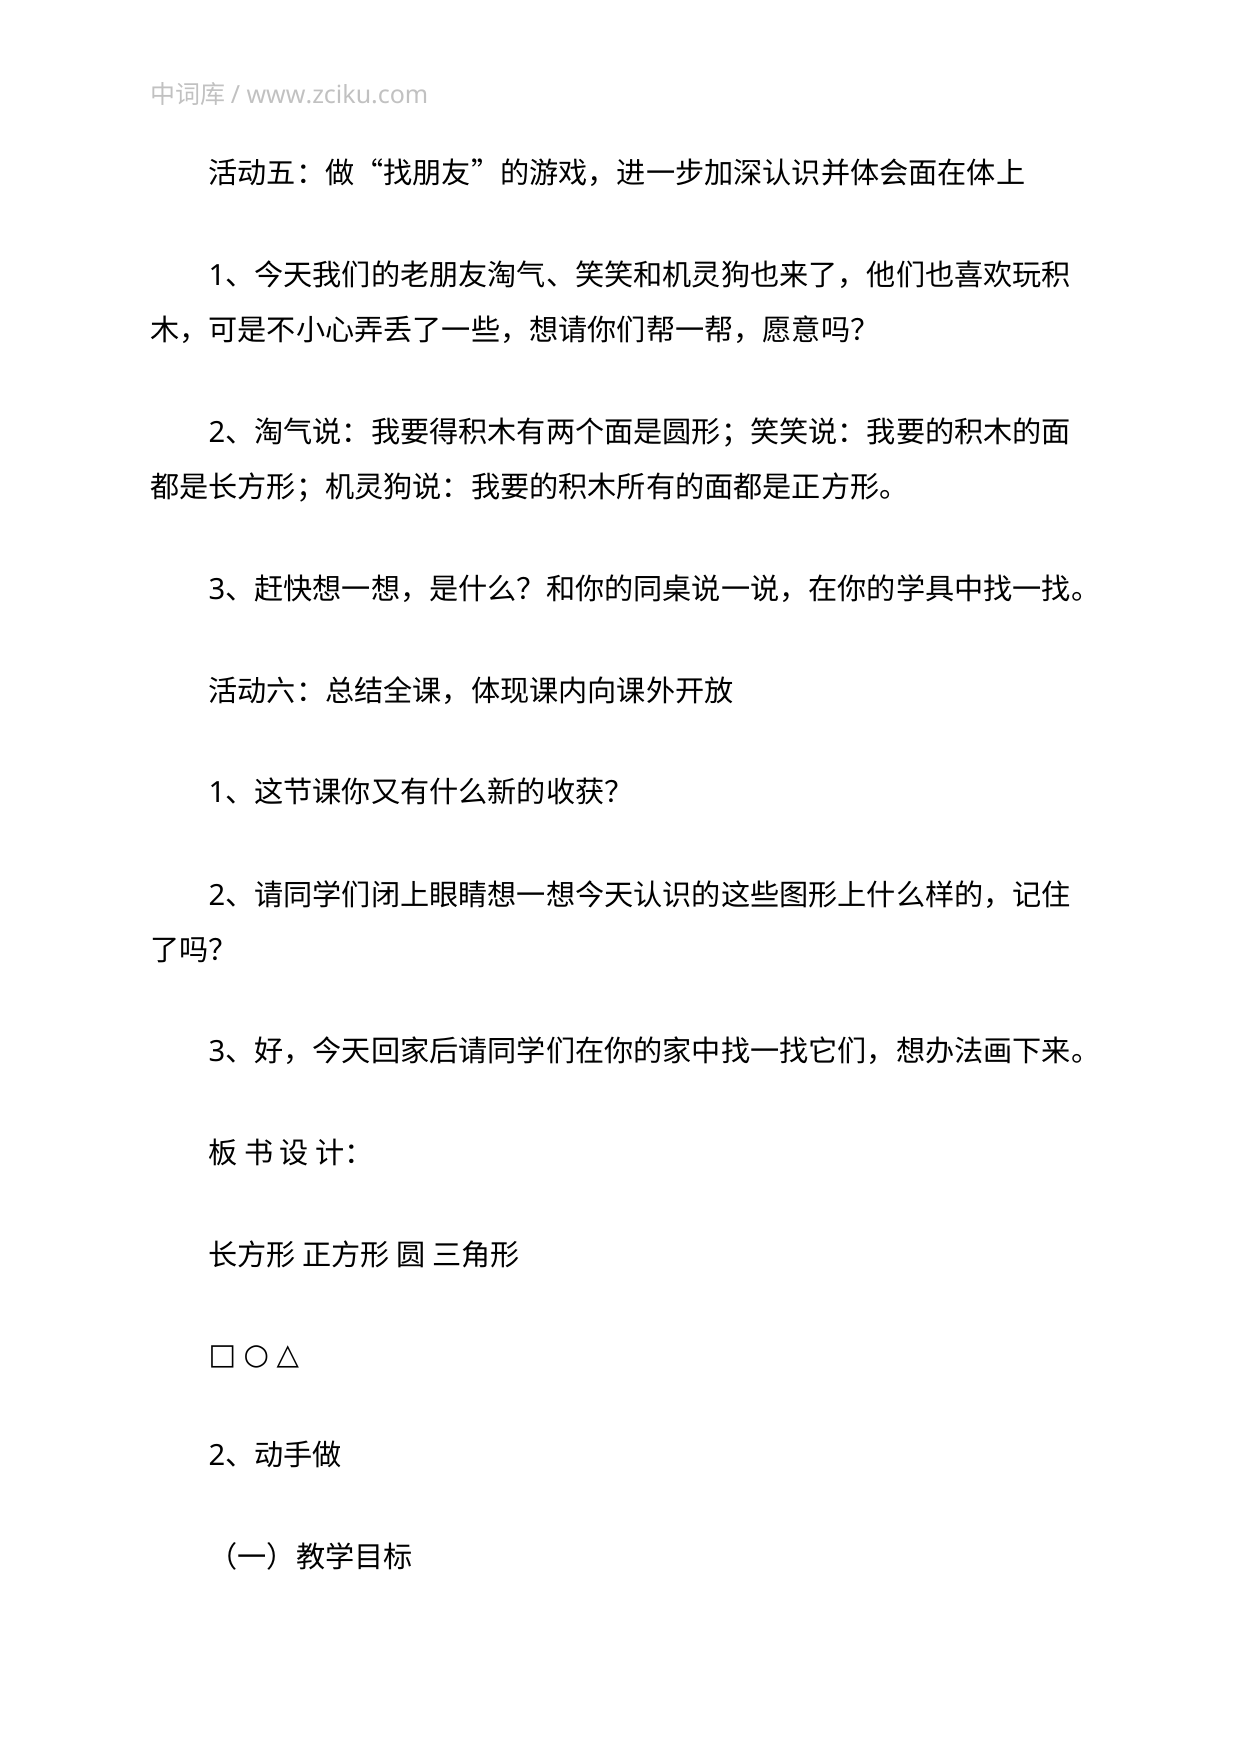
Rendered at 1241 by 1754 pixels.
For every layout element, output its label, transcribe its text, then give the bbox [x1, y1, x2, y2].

text 板 书 设 计： [150, 1130, 1090, 1172]
text 2、请同学们闭上眼睛想一想今天认识的这些图形上什么样的，记住了吗？ [150, 871, 1090, 968]
text 长方形 正方形 圆 三角形 [150, 1232, 1090, 1274]
text □ ○ △ [150, 1333, 1090, 1373]
text 活动五：做“找朋友”的游戏，进一步加深认识并体会面在体上 [150, 150, 1090, 192]
text 1、这节课你又有什么新的收获？ [150, 769, 1090, 811]
text 3、赶快想一想，是什么？和你的同桌说一说，在你的学具中找一找。 [150, 565, 1090, 608]
text 1、今天我们的老朋友淘气、笑笑和机灵狗也来了，他们也喜欢玩积木，可是不小心弄丢了一些，想请你们帮一帮，愿意吗？ [150, 252, 1090, 349]
text （一）教学目标 [150, 1534, 1090, 1576]
text 2、动手做 [150, 1432, 1090, 1474]
text 活动六：总结全课，体现课内向课外开放 [150, 667, 1090, 709]
text 2、淘气说：我要得积木有两个面是圆形；笑笑说：我要的积木的面都是长方形；机灵狗说：我要的积木所有的面都是正方形。 [150, 408, 1090, 506]
text 3、好，今天回家后请同学们在你的家中找一找它们，想办法画下来。 [150, 1028, 1090, 1070]
